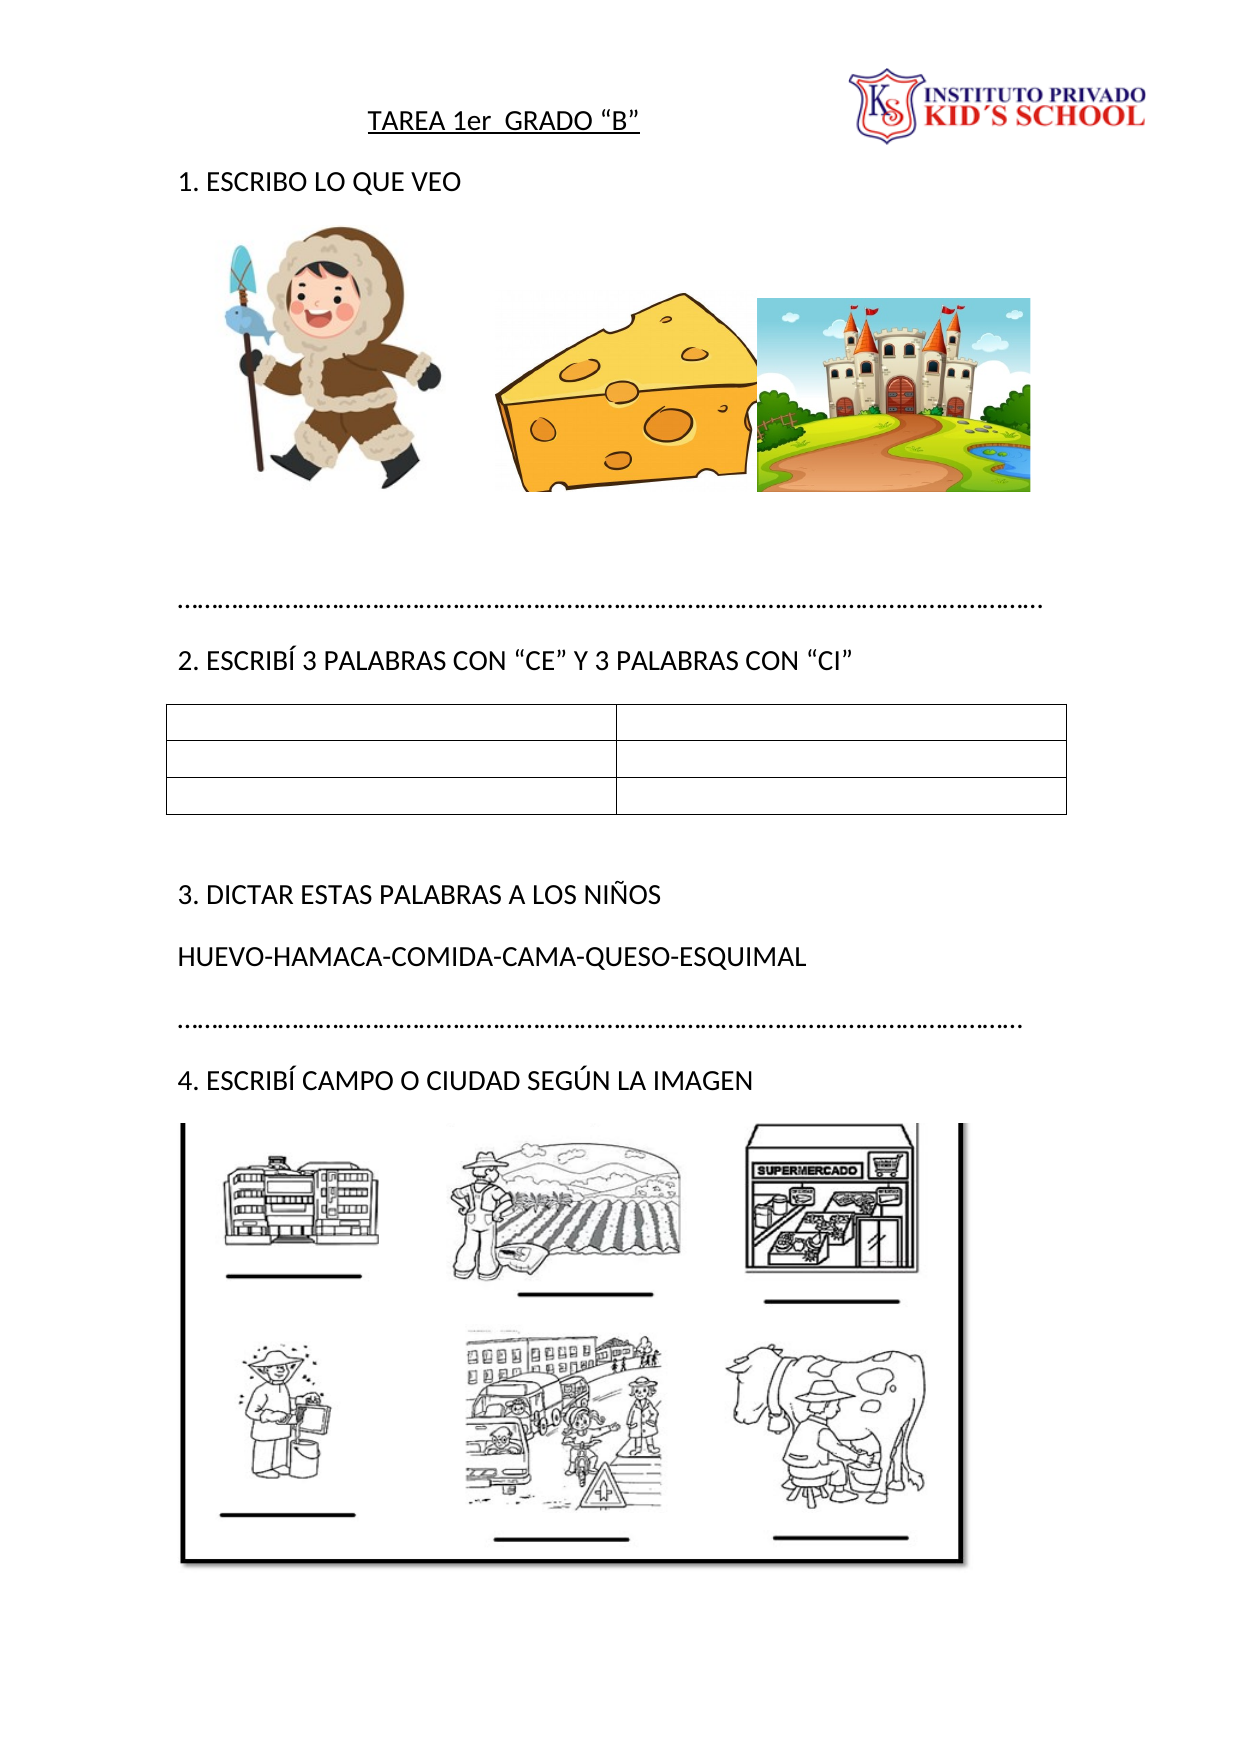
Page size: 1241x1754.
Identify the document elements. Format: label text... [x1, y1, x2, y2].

table_header [167, 705, 616, 740]
picture [177, 1123, 974, 1573]
picture [177, 225, 489, 492]
text ……………………………………………………………………………………………………………… [177, 1000, 1063, 1035]
text HUEVO-HAMACA-COMIDA-CAMA-QUESO-ESQUIMAL [177, 938, 1063, 974]
picture [848, 68, 1146, 145]
text 2. ESCRIBÍ 3 PALABRAS CON “CE” Y 3 PALABRAS CON “CI” [177, 642, 1063, 677]
text 4. ESCRIBÍ CAMPO O CIUDAD SEGÚN LA IMAGEN [177, 1062, 1063, 1097]
table_cell [167, 778, 616, 813]
table_cell [617, 778, 1066, 813]
picture [494, 290, 1031, 492]
table_header [617, 705, 1066, 740]
text TAREA 1er GRADO “B” [177, 102, 1063, 137]
text 3. DICTAR ESTAS PALABRAS A LOS NIÑOS [177, 876, 1063, 912]
table_cell [617, 741, 1066, 777]
text 1. ESCRIBO LO QUE VEO [177, 163, 1063, 199]
text ………………………………………………………………………………………………………………… [177, 580, 1063, 616]
table_cell [167, 741, 616, 777]
